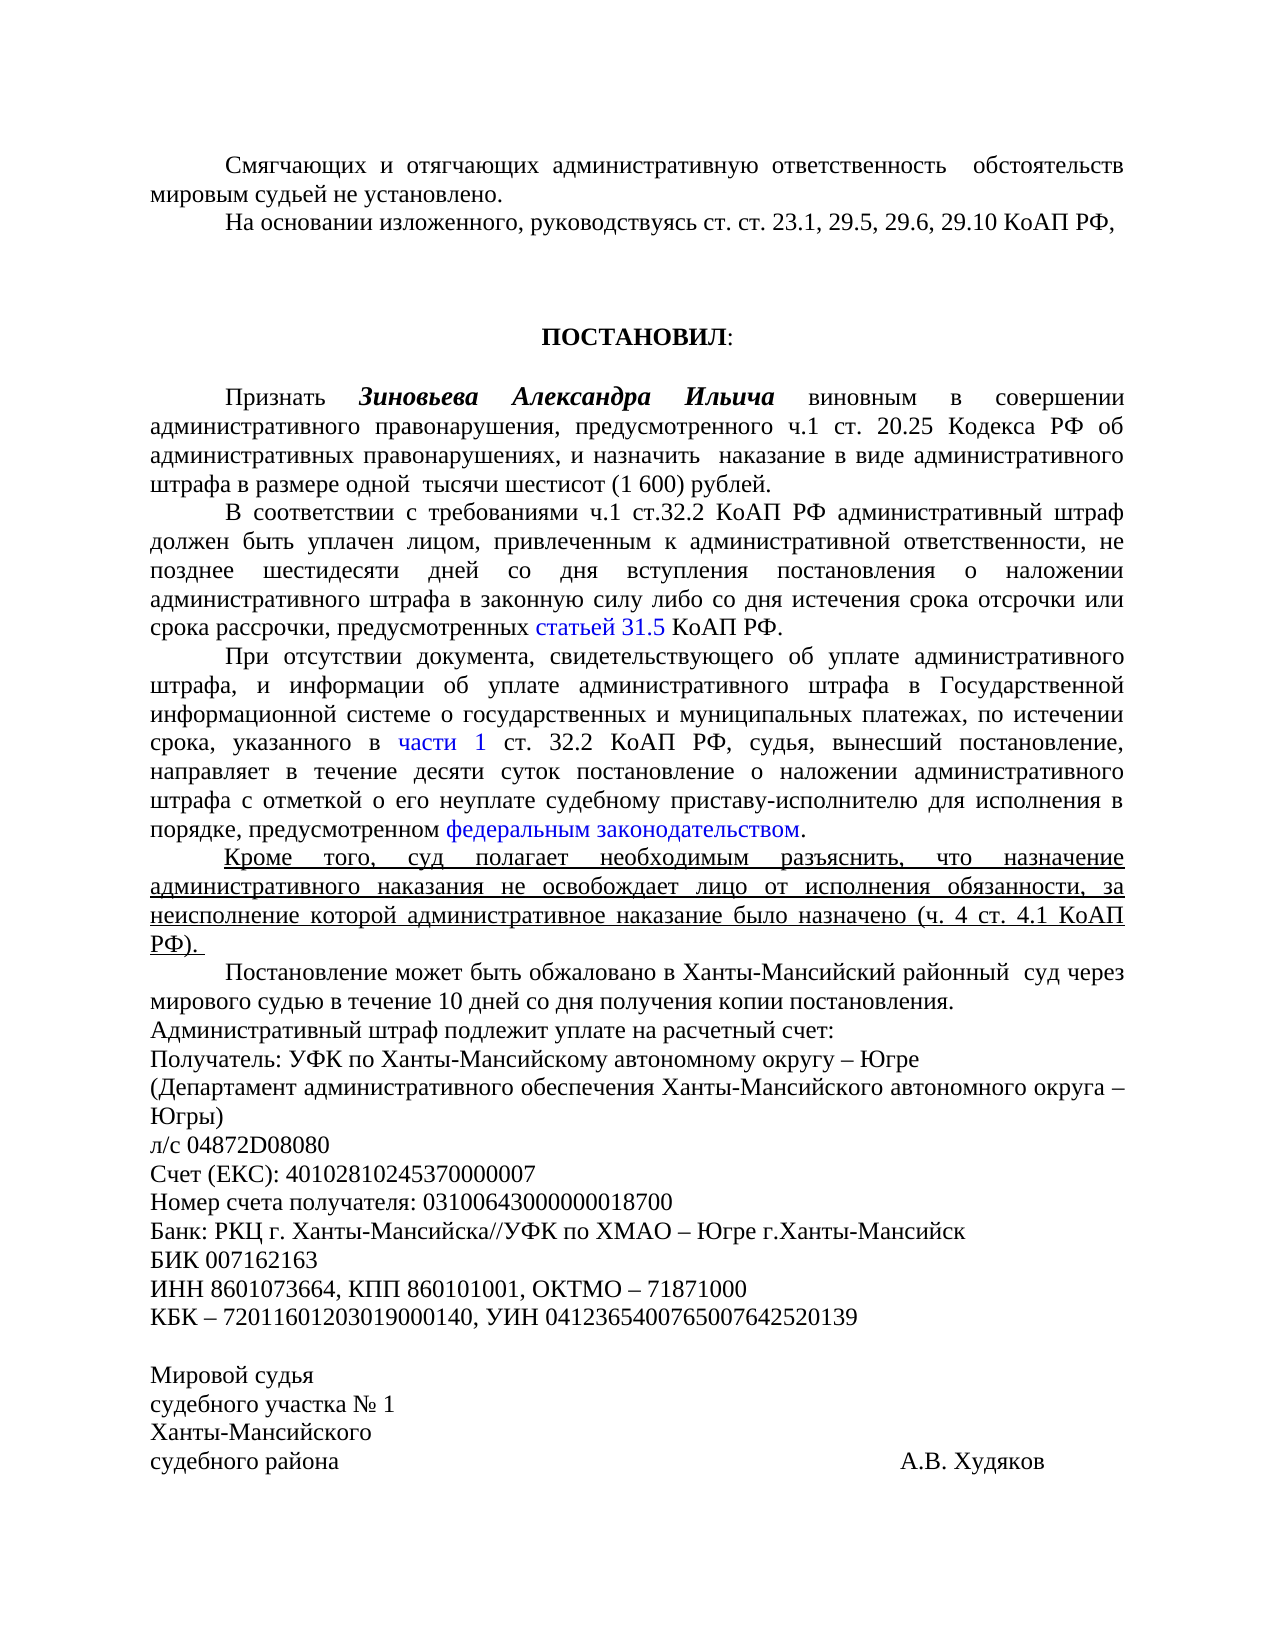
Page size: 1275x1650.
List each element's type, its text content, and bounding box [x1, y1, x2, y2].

text л/с 04872D08080 [150, 1130, 1125, 1159]
text Банк: РКЦ г. Ханты-Мансийска//УФК по ХМАО – Югре г.Ханты-Мансийск [150, 1216, 1125, 1245]
text судебного участка № 1 [150, 1389, 1125, 1417]
text При отсутствии документа, свидетельствующего об уплате административного штрафа, и информации об уплате административного штрафа в Государственной информационной системе о государственных и муниципальных платежах, по истечении срока, указанного в части 1 ст. 32.2 КоАП РФ, судья, вынесший постановление, направляет в течение десяти суток постановление о наложении административного штрафа с отметкой о его неуплате судебному приставу-исполнителю для исполнения в порядке, предусмотренном федеральным законодательством. [150, 641, 1125, 842]
text Счет (ЕКС): 40102810245370000007 [150, 1159, 1125, 1187]
text Ханты-Мансийского [150, 1417, 1125, 1446]
text (Департамент административного обеспечения Ханты-Мансийского автономного округа – Югры) [150, 1072, 1125, 1130]
text На основании изложенного, руководствуясь ст. ст. 23.1, 29.5, 29.6, 29.10 КоАП РФ, [150, 207, 1125, 236]
text Кроме того, суд полагает необходимым разъяснить, что назначение административного наказания не освобождает лицо от исполнения обязанности, за неисполнение которой административное наказание было назначено (ч. 4 ст. 4.1 КоАП РФ). [150, 926, 1125, 957]
text КБК – 72011601203019000140, УИН 0412365400765007642520139 [150, 1302, 1125, 1331]
text БИК 007162163 [150, 1245, 1125, 1274]
text Смягчающих и отягчающих административную ответственность обстоятельств мировым судьей не установлено. [150, 150, 1125, 207]
text ПОСТАНОВИЛ: [150, 322, 1125, 351]
text Кроме того, суд полагает необходимым разъяснить, что назначение административного наказания не освобождает лицо от исполнения обязанности, за неисполнение которой административное наказание было назначено (ч. 4 ст. 4.1 КоАП РФ). [150, 842, 1125, 896]
text Мировой судья [150, 1360, 1125, 1389]
text Номер счета получателя: 03100643000000018700 [150, 1187, 1125, 1216]
text Признать Зиновьева Александра Ильича виновным в совершении административного правонарушения, предусмотренного ч.1 ст. 20.25 Кодекса РФ об административных правонарушениях, и назначить наказание в виде административного штрафа в размере одной тысячи шестисот (1 600) рублей. [150, 380, 1125, 497]
text Получатель: УФК по Ханты-Мансийскому автономному округу – Югре [150, 1044, 1125, 1072]
text ИНН 8601073664, КПП 860101001, ОКТМО – 71871000 [150, 1274, 1125, 1302]
text судебного района А.В. Худяков [150, 1446, 1125, 1475]
text Кроме того, суд полагает необходимым разъяснить, что назначение административного наказания не освобождает лицо от исполнения обязанности, за неисполнение которой административное наказание было назначено (ч. 4 ст. 4.1 КоАП РФ). [150, 898, 1125, 925]
text Постановление может быть обжаловано в Ханты-Мансийский районный суд через мирового судью в течение 10 дней со дня получения копии постановления. [150, 957, 1125, 1015]
text Административный штраф подлежит уплате на расчетный счет: [150, 1015, 1125, 1044]
text В соответствии с требованиями ч.1 ст.32.2 КоАП РФ административный штраф должен быть уплачен лицом, привлеченным к административной ответственности, не позднее шестидесяти дней со дня вступления постановления о наложении административного штрафа в законную силу либо со дня истечения срока отсрочки или срока рассрочки, предусмотренных статьей 31.5 КоАП РФ. [150, 497, 1125, 641]
